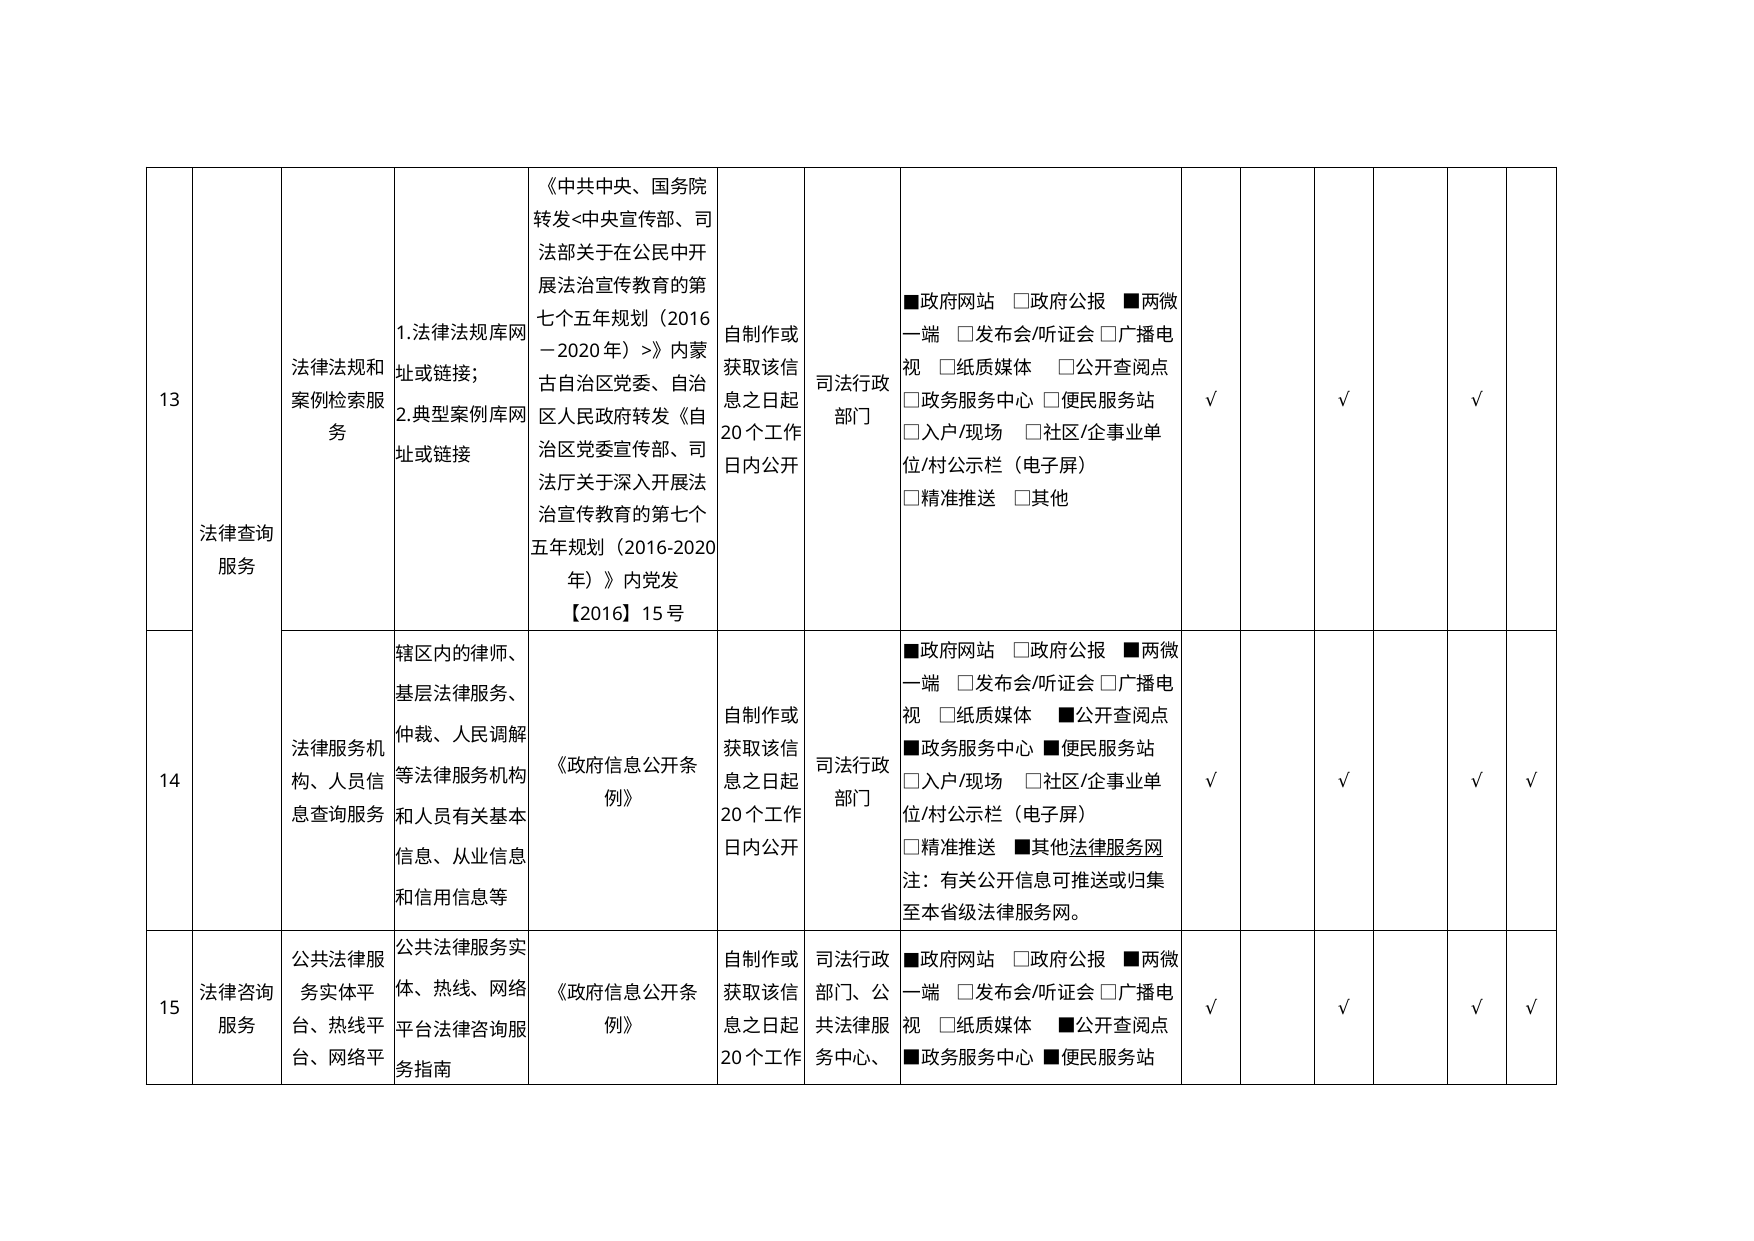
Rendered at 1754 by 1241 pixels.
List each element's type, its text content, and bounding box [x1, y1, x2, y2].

table_cell [1374, 631, 1447, 929]
table_cell √ [1507, 931, 1556, 1084]
table_cell 司法行政部门 [805, 168, 900, 630]
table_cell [718, 168, 804, 630]
table_cell 法律查询 服务 [193, 168, 281, 929]
table_cell √ [1448, 631, 1506, 929]
table_cell √ [1448, 931, 1506, 1084]
table_cell ■政府网站 □政府公报 ■两微一端 □发布会/听证会 □广播电视 □纸质媒体 ■公开查阅点 ■政务服务中心 ■便民服务站 □入户/现场 □社区/企事业单位/村公示栏（电子屏） □精准推送 ■其他法律服务网 注：有关公开信息可推送或归集至本省级法律服务网。 [901, 631, 1181, 929]
table_cell 《中共中央、国务院转发<中央宣传部、司法部关于在公民中开展法治宣传教育的第七个五年规划（2016－2020年）>》内蒙古自治区党委、自治区人民政府转发《自治区党委宣传部、司法厅关于深入开展法治宣传教育的第七个五年规划（2016-2020年）》内党发【2016】15号 [529, 168, 717, 630]
table_cell [1241, 931, 1314, 1084]
table_cell 《政府信息公开条例》 [529, 631, 717, 929]
table_cell ■政府网站 □政府公报 ■两微一端 □发布会/听证会 □广播电视 □纸质媒体 □公开查阅点 □政务服务中心 □便民服务站 □入户/现场 □社区/企事业单位/村公示栏（电子屏） □精准推送 □其他 [901, 168, 1181, 630]
table_cell 法律咨询 服务 [193, 931, 281, 1084]
table_cell 司法行政部门 [805, 631, 900, 929]
table_cell 法律服务机构、人员信息查询服务 [282, 631, 394, 929]
table_cell √ [1182, 631, 1240, 929]
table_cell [282, 931, 394, 1084]
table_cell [718, 931, 804, 1084]
table_cell √ [1182, 168, 1240, 630]
table_cell 法律法规和案例检索服务 [282, 168, 394, 630]
table_cell √ [1315, 931, 1373, 1084]
table_cell 辖区内的律师、基层法律服务、仲裁、人民调解等法律服务机构和人员有关基本信息、从业信息和信用信息等 [395, 631, 528, 929]
table_cell 14 [147, 631, 192, 929]
table_cell 1.法律法规库网址或链接； 2.典型案例库网址或链接 [395, 168, 528, 630]
table_cell √ [1315, 168, 1373, 630]
table_cell 《政府信息公开条例》 [529, 931, 717, 1084]
table_cell 15 [147, 931, 192, 1084]
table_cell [901, 931, 1181, 1084]
table_cell [1374, 931, 1447, 1084]
table_cell 13 [147, 168, 192, 630]
table_cell √ [1315, 631, 1373, 929]
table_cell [395, 931, 528, 1084]
table_cell √ [1448, 168, 1506, 630]
table_cell √ [1182, 931, 1240, 1084]
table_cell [805, 931, 900, 1084]
table_cell √ [1507, 631, 1556, 929]
table_cell [1507, 168, 1556, 630]
table_cell [1241, 631, 1314, 929]
table_cell [1374, 168, 1447, 630]
table_cell [1241, 168, 1314, 630]
table_cell 自制作或获取该信息之日起20个工作日内公开 [718, 631, 804, 929]
